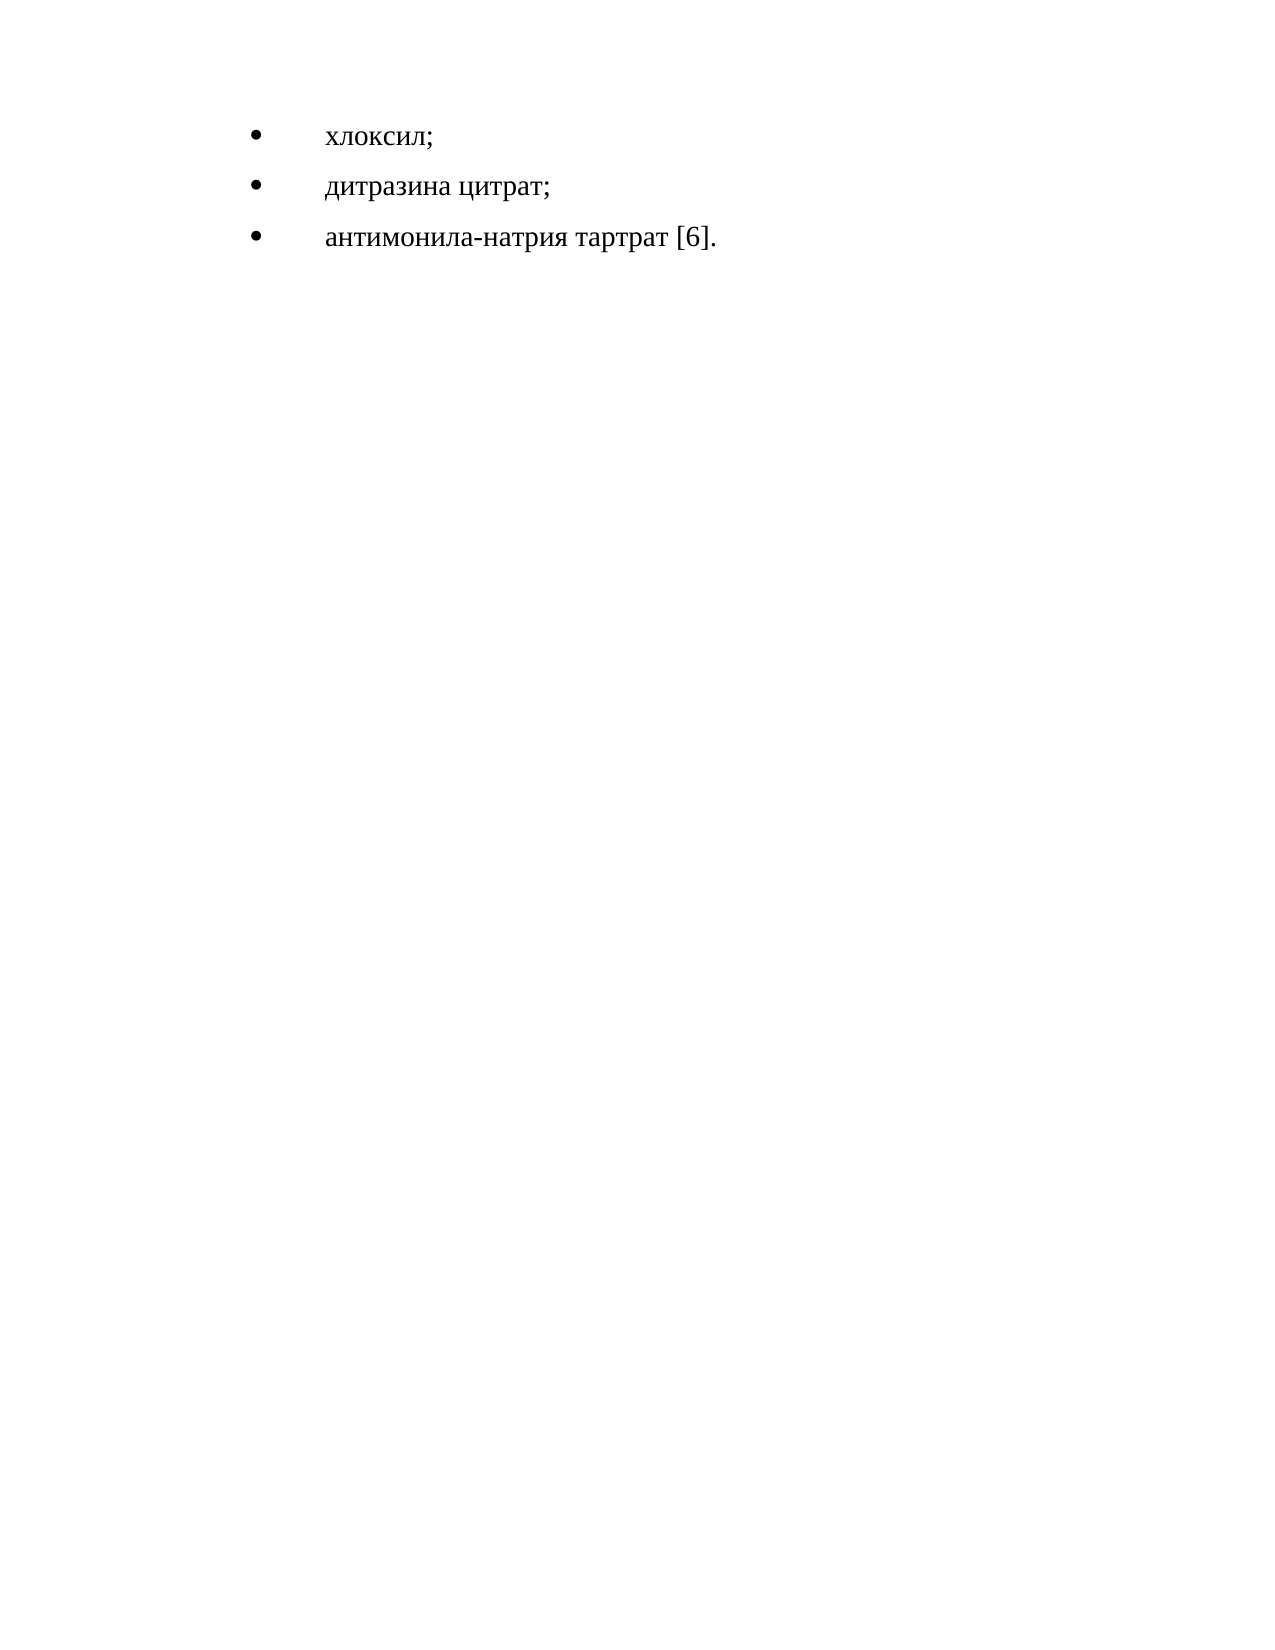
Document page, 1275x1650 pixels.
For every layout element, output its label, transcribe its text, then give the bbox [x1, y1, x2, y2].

text · дитразина цитрат; [177, 168, 1186, 202]
text · хлоксил; [177, 118, 1186, 152]
text · антимонила-натрия тартрат [6]. [177, 219, 1186, 253]
